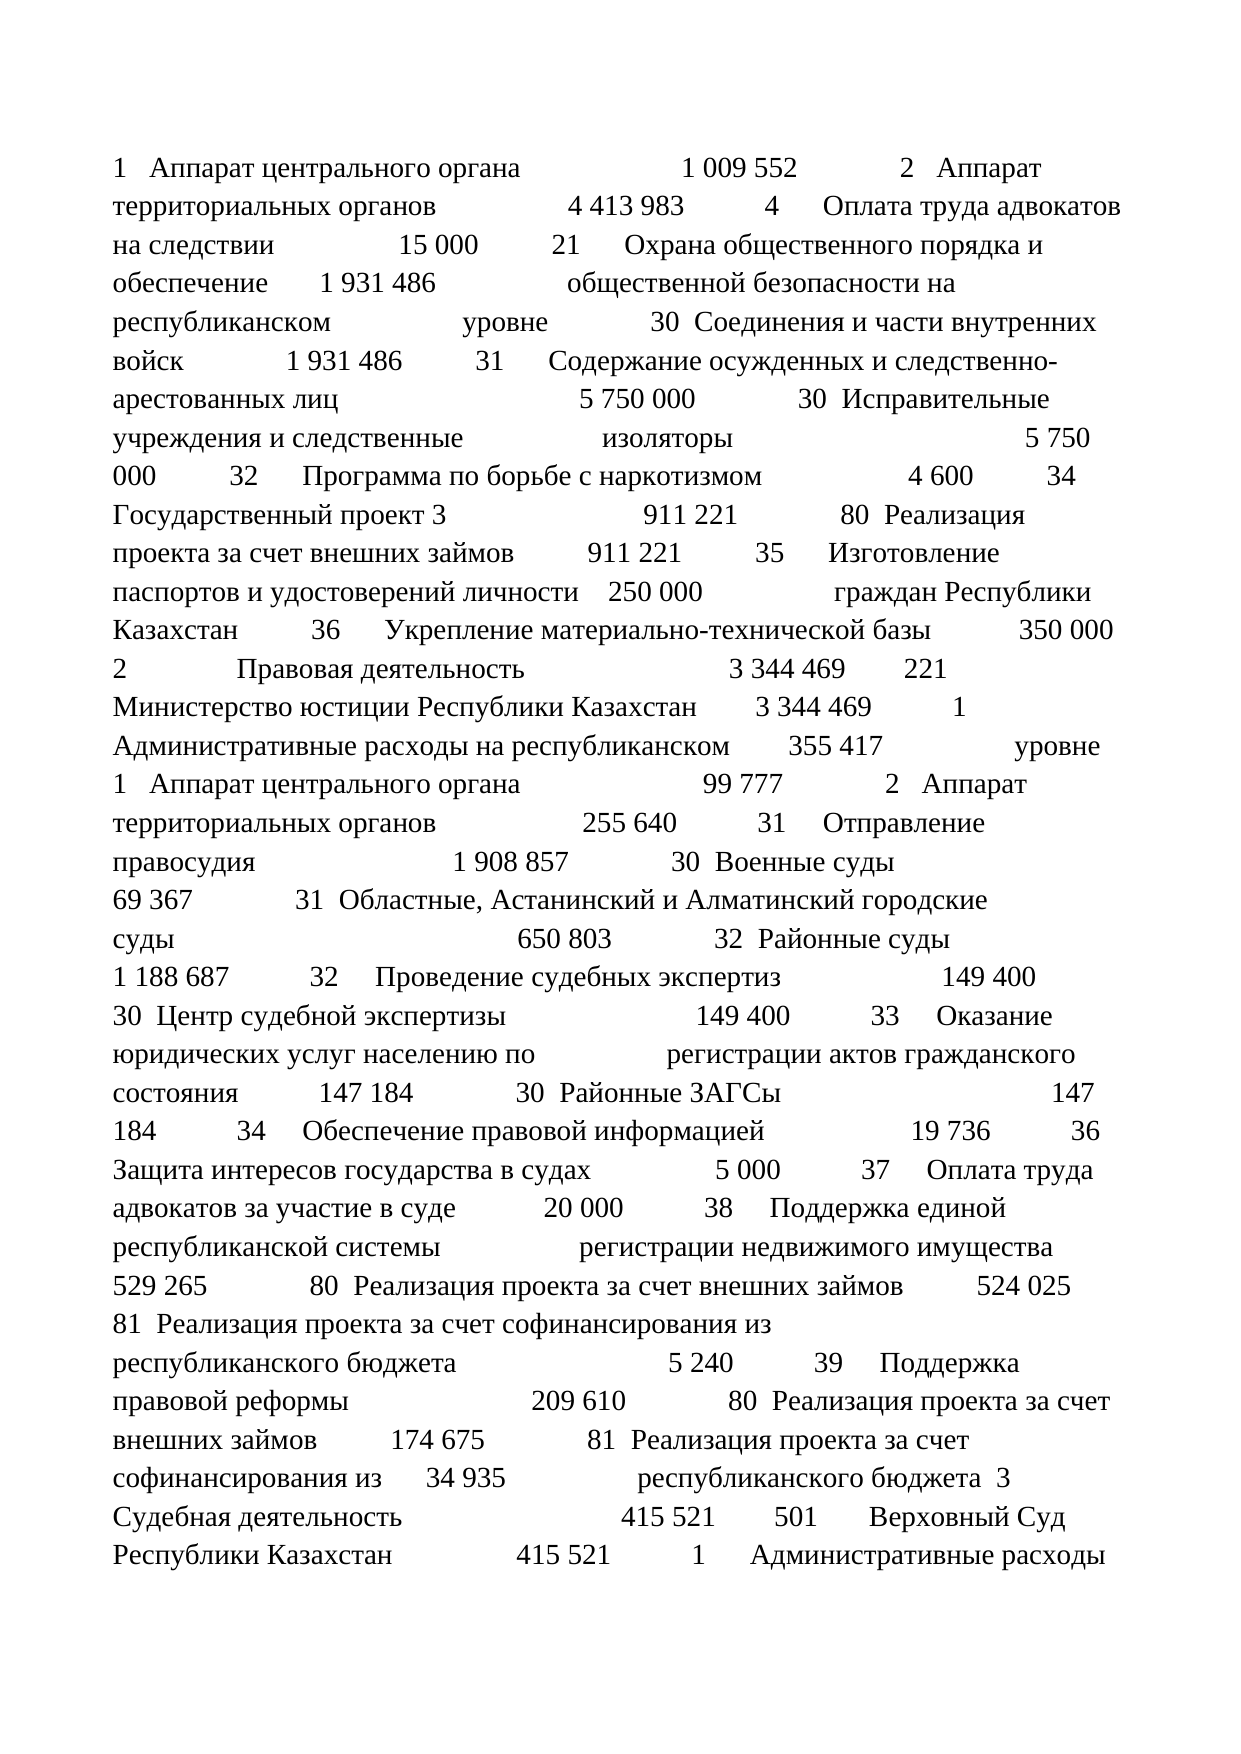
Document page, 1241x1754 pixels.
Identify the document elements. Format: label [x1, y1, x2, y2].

text [112, 150, 1128, 1571]
